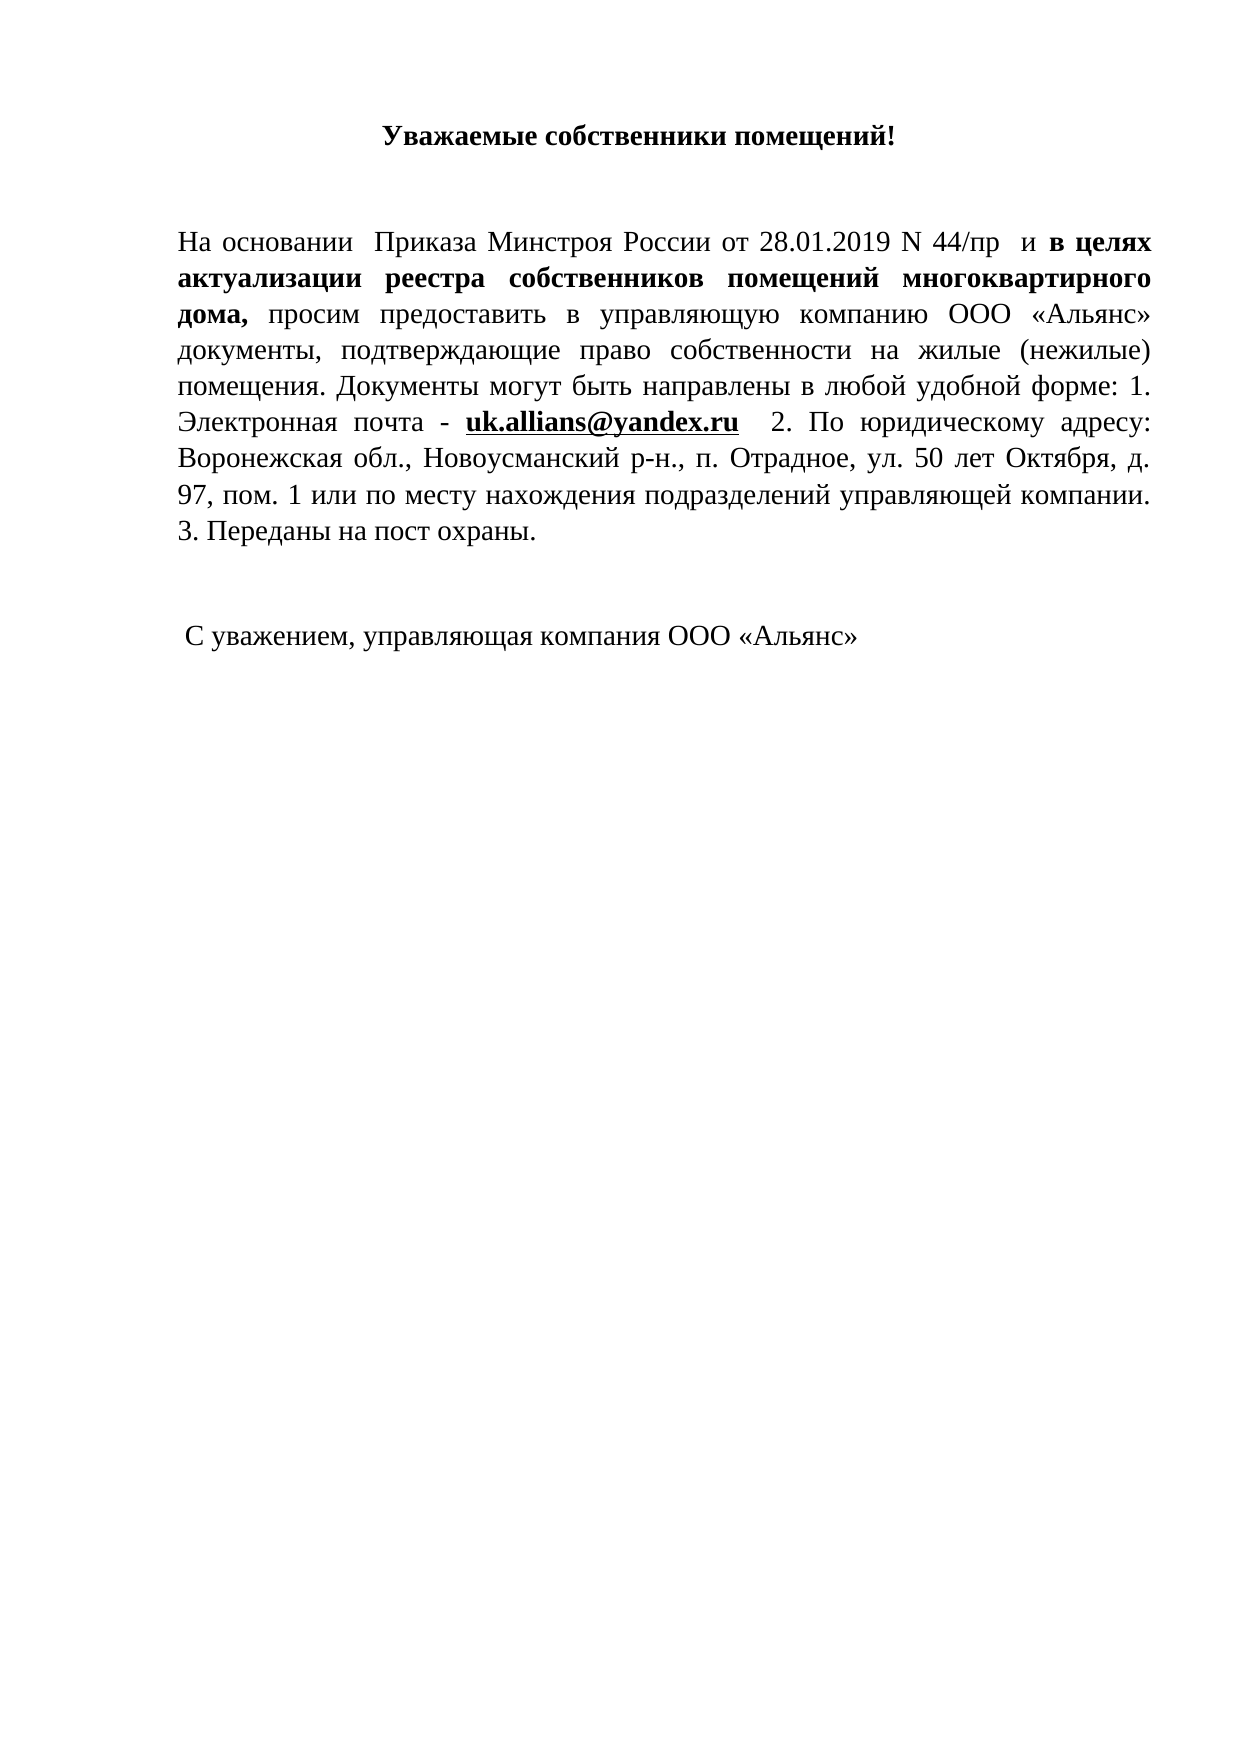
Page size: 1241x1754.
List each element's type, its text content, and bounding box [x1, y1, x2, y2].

text Уважаемые собственники помещений! [177, 118, 1152, 152]
text На основании Приказа Минстроя России от 28.01.2019 N 44/пр и в целях актуализации реестра собственников помещений многоквартирного дома, просим предоставить в управляющую компанию ООО «Альянс» документы, подтверждающие право собственности на жилые (нежилые) помещения. Документы могут быть направлены в любой удобной форме: 1. Электронная почта - uk.allians@yandex.ru 2. По юридическому адресу: Воронежская обл., Новоусманский р-н., п. Отрадное, ул. 50 лет Октября, д. 97, пом. 1 или по месту нахождения подразделений управляющей компании. 3. Переданы на пост охраны. [177, 224, 1152, 546]
text С уважением, управляющая компания ООО «Альянс» [177, 618, 1152, 652]
